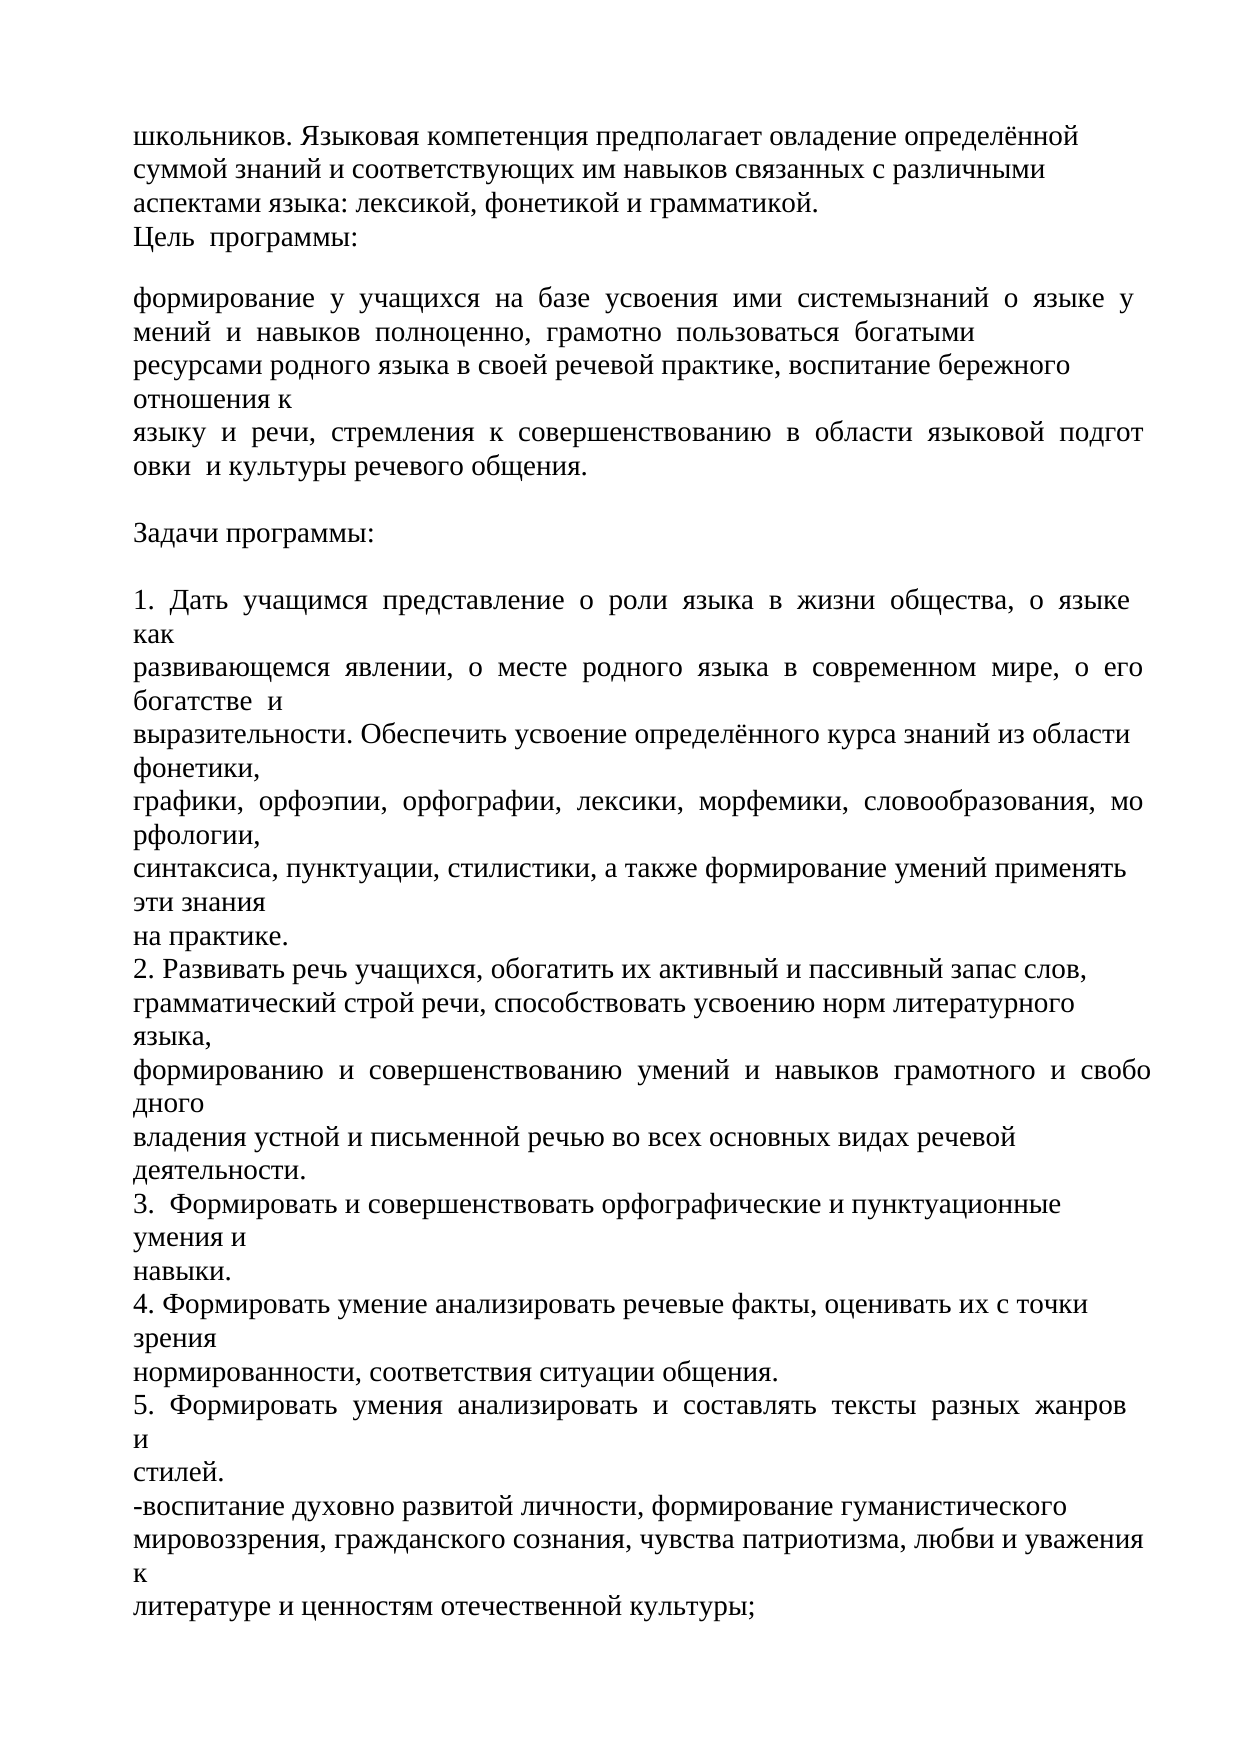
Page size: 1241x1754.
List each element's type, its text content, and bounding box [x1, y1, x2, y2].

text владения устной и письменной речью во всех основных видах речевой деятельности. [133, 1119, 1152, 1186]
text выразительности. Обеспечить усвоение определённого курса знаний из области фонетики, [133, 716, 1152, 783]
text Задачи программы: [133, 515, 1152, 549]
text на практике. [133, 918, 1152, 951]
text навыки. [133, 1253, 1152, 1287]
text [133, 118, 1152, 219]
text графики, орфоэпии, орфографии, лексики, морфемики, словообразования, морфологии, [133, 783, 1152, 851]
text 2. Развивать речь учащихся, обогатить их активный и пассивный запас слов, [133, 951, 1152, 985]
text грамматический строй речи, способствовать усвоению норм литературного языка, [133, 985, 1152, 1052]
text Цель программы: [133, 219, 1152, 252]
text 5. Формировать умения анализировать и составлять тексты разных жанров и [133, 1387, 1152, 1454]
text -воспитание духовно развитой личности, формирование гуманистического [133, 1488, 1152, 1521]
text ресурсами родного языка в своей речевой практике, воспитание бережного отношения к языку и речи, стремления к совершенствованию в области языковой подготовки и культуры речевого общения. [133, 347, 1152, 482]
text 4. Формировать умение анализировать речевые факты, оценивать их с точки зрения [133, 1287, 1152, 1354]
text развивающемся явлении, о месте родного языка в современном мире, о его богатстве и [133, 649, 1152, 716]
text мировоззрения, гражданского сознания, чувства патриотизма, любви и уважения к [133, 1521, 1152, 1588]
text синтаксиса, пунктуации, стилистики, а также формирование умений применять эти знания [133, 851, 1152, 918]
text формирование у учащихся на базе усвоения ими системызнаний о языке умений и навыков полноценно, грамотно пользоваться богатыми [133, 252, 1152, 347]
text стилей. [133, 1454, 1152, 1488]
text нормированности, соответствия ситуации общения. [133, 1354, 1152, 1387]
text литературе и ценностям отечественной культуры; [133, 1588, 1152, 1622]
text 1. Дать учащимся представление о роли языка в жизни общества, о языке как [133, 582, 1152, 649]
text 3. Формировать и совершенствовать орфографические и пунктуационные умения и [133, 1186, 1152, 1253]
text формированию и совершенствованию умений и навыков грамотного и свободного [133, 1052, 1152, 1119]
